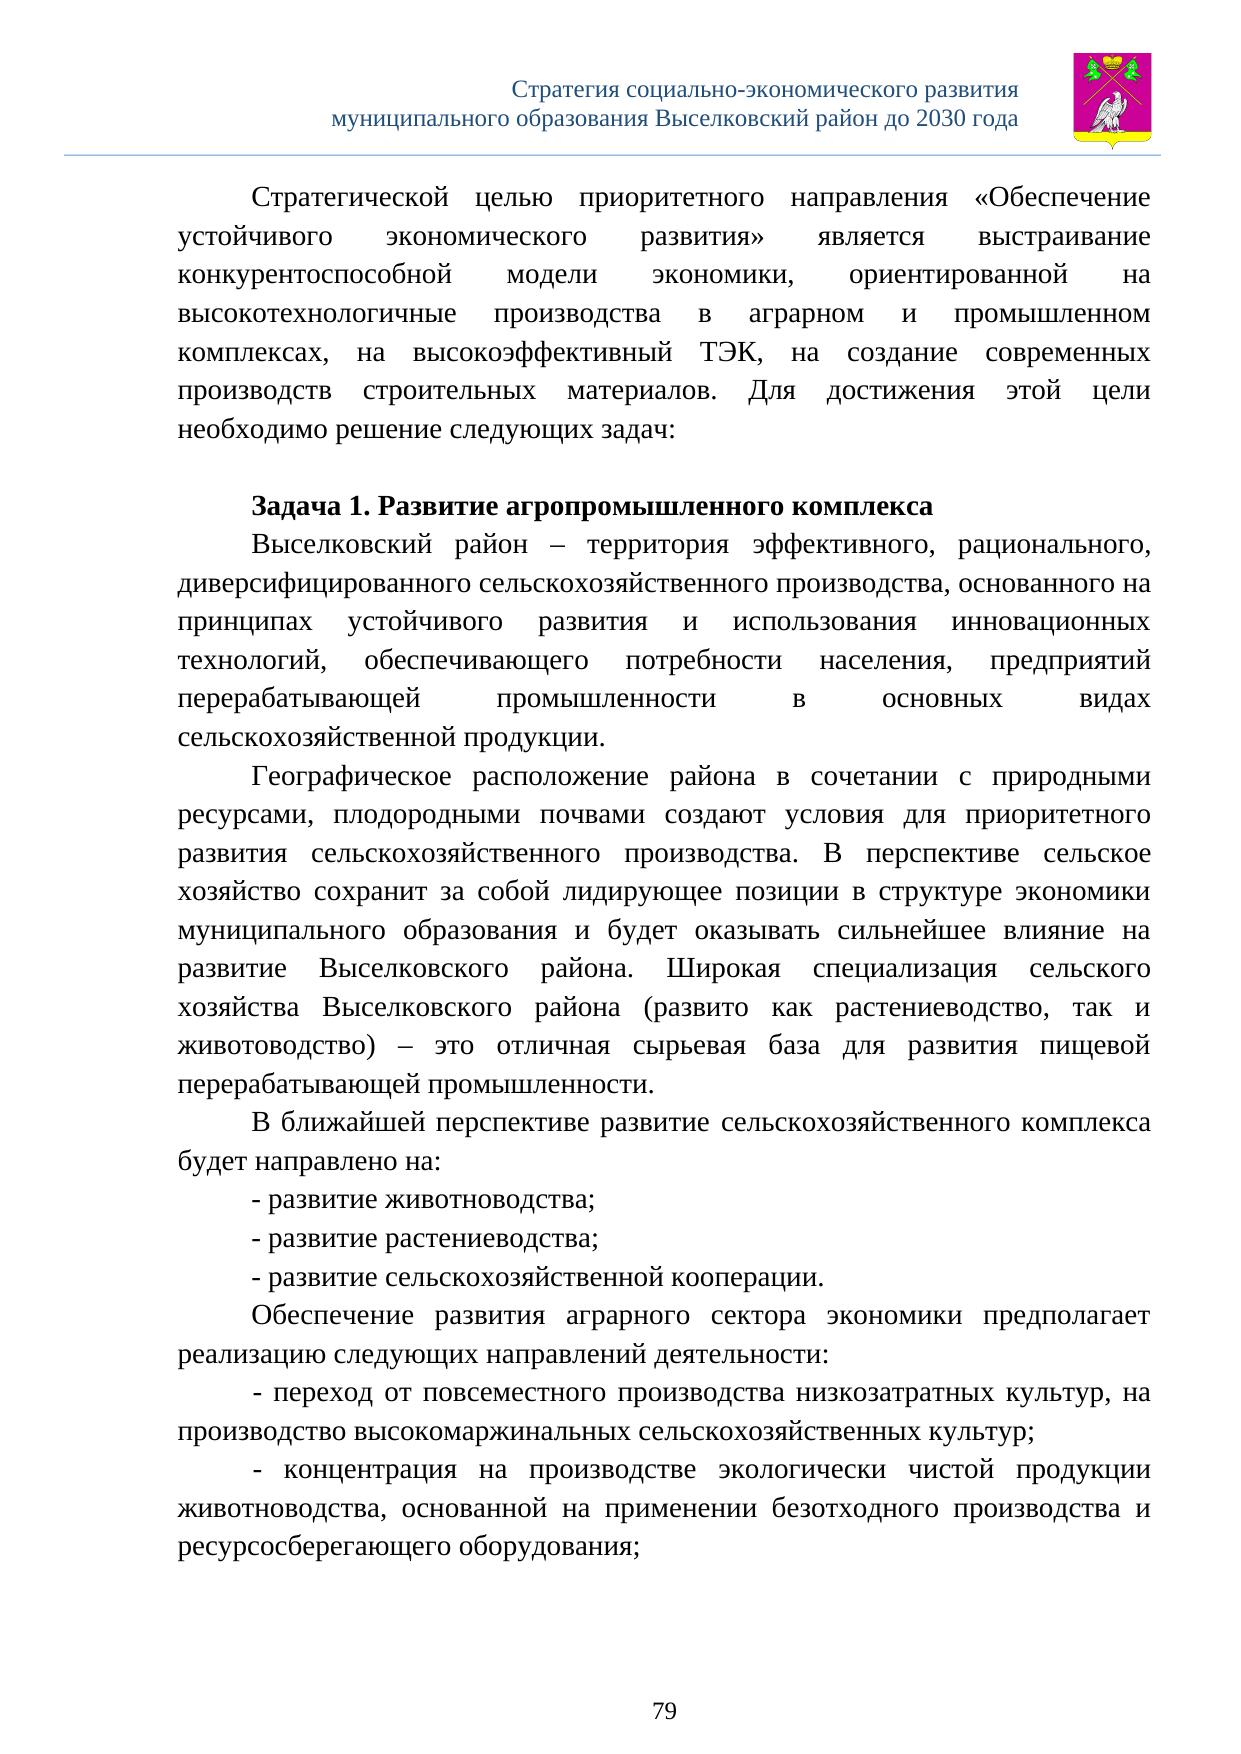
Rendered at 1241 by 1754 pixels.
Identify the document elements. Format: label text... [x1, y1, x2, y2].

text В ближайшей перспективе развитие сельскохозяйственного комплекса будет направлено на: [177, 1104, 1152, 1177]
text Задача 1. Развитие агропромышленного комплекса [177, 488, 1152, 521]
text Географическое расположение района в сочетании с природными ресурсами, плодородными почвами создают условия для приоритетного развития сельскохозяйственного производства. В перспективе сельское хозяйство сохранит за собой лидирующее позиции в структуре экономики муниципального образования и будет оказывать сильнейшее влияние на развитие Выселковского района. Широкая специализация сельского хозяйства Выселковского района (развито как растениеводство, так и животоводство) – это отличная сырьевая база для развития пищевой перерабатывающей промышленности. [177, 758, 1152, 1099]
text - концентрация на производстве экологически чистой продукции животноводства, основанной на применении безотходного производства и ресурсосберегающего оборудования; [177, 1451, 1152, 1562]
text Обеспечение развития аграрного сектора экономики предполагает реализацию следующих направлений деятельности: [177, 1297, 1152, 1369]
text Стратегической целью приоритетного направления «Обеспечение устойчивого экономического развития» является выстраивание конкурентоспособной модели экономики, ориентированной на высокотехнологичные производства в аграрном и промышленном комплексах, на высокоэффективный ТЭК, на создание современных производств строительных материалов. Для достижения этой цели необходимо решение следующих задач: [177, 179, 1152, 444]
text - развитие сельскохозяйственной кооперации. [177, 1259, 1152, 1292]
text Выселковский район – территория эффективного, рационального, диверсифицированного сельскохозяйственного производства, основанного на принципах устойчивого развития и использования инновационных технологий, обеспечивающего потребности населения, предприятий перерабатывающей промышленности в основных видах сельскохозяйственной продукции. [177, 526, 1152, 753]
text - развитие животноводства; [177, 1182, 1152, 1215]
picture [1073, 53, 1152, 150]
text - переход от повсеместного производства низкозатратных культур, на производство высокомаржинальных сельскохозяйственных культур; [177, 1374, 1152, 1446]
text - развитие растениеводства; [177, 1220, 1152, 1254]
